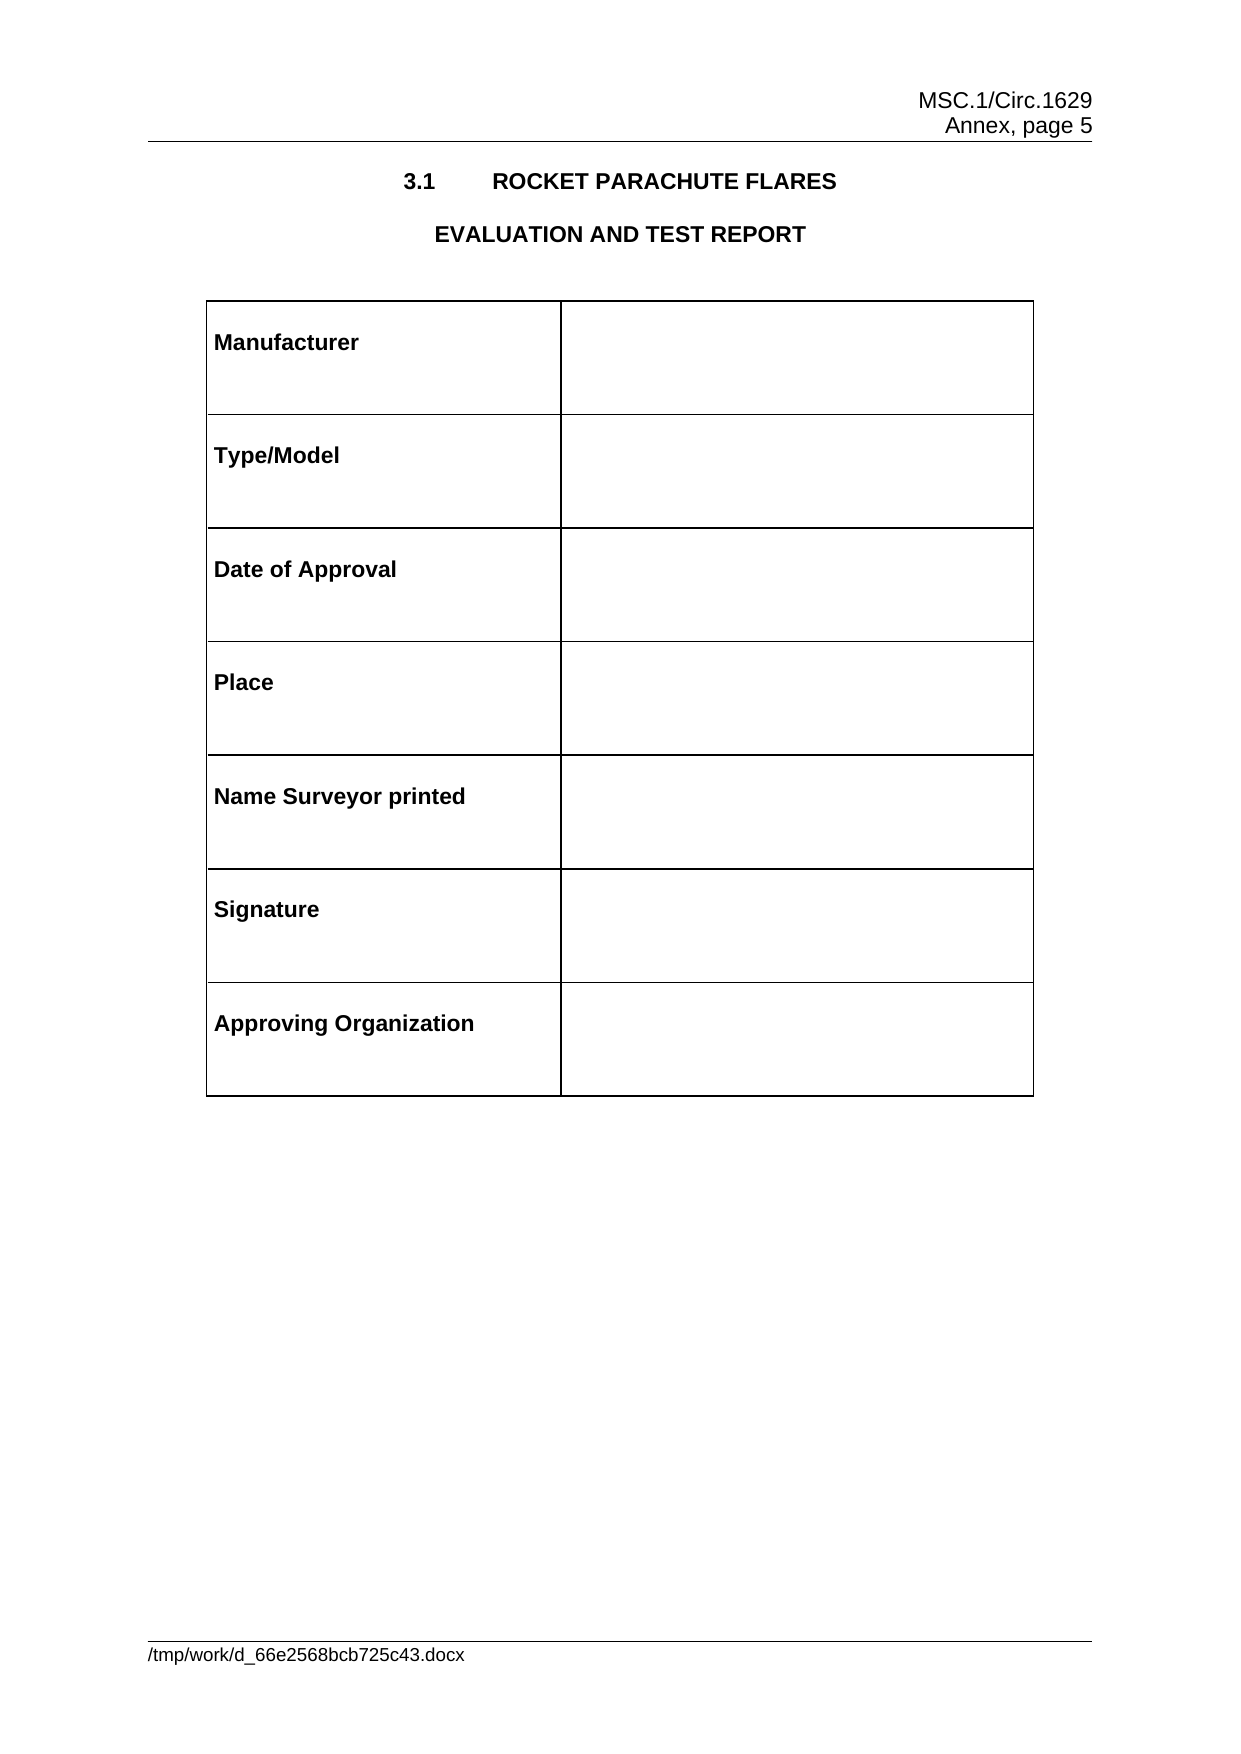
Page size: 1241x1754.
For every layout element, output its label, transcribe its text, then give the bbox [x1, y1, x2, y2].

text 3.1 ROCKET PARACHUTE FLARES [148, 168, 1092, 194]
table_cell Name Surveyor printed [207, 755, 560, 868]
table_cell Date of Approval [207, 528, 560, 641]
table_cell Place [207, 642, 560, 754]
table_cell [562, 756, 1033, 868]
table_cell [562, 983, 1033, 1095]
table_cell Signature [207, 869, 560, 981]
text EVALUATION AND TEST REPORT [148, 221, 1092, 247]
table_cell [562, 642, 1033, 754]
table_cell [562, 529, 1033, 641]
table_cell [562, 870, 1033, 981]
table_cell Approving Organization [207, 983, 560, 1095]
table_header [562, 302, 1033, 414]
table_header Manufacturer [207, 302, 560, 414]
table_cell Type/Model [207, 415, 560, 527]
table_cell [562, 415, 1033, 527]
